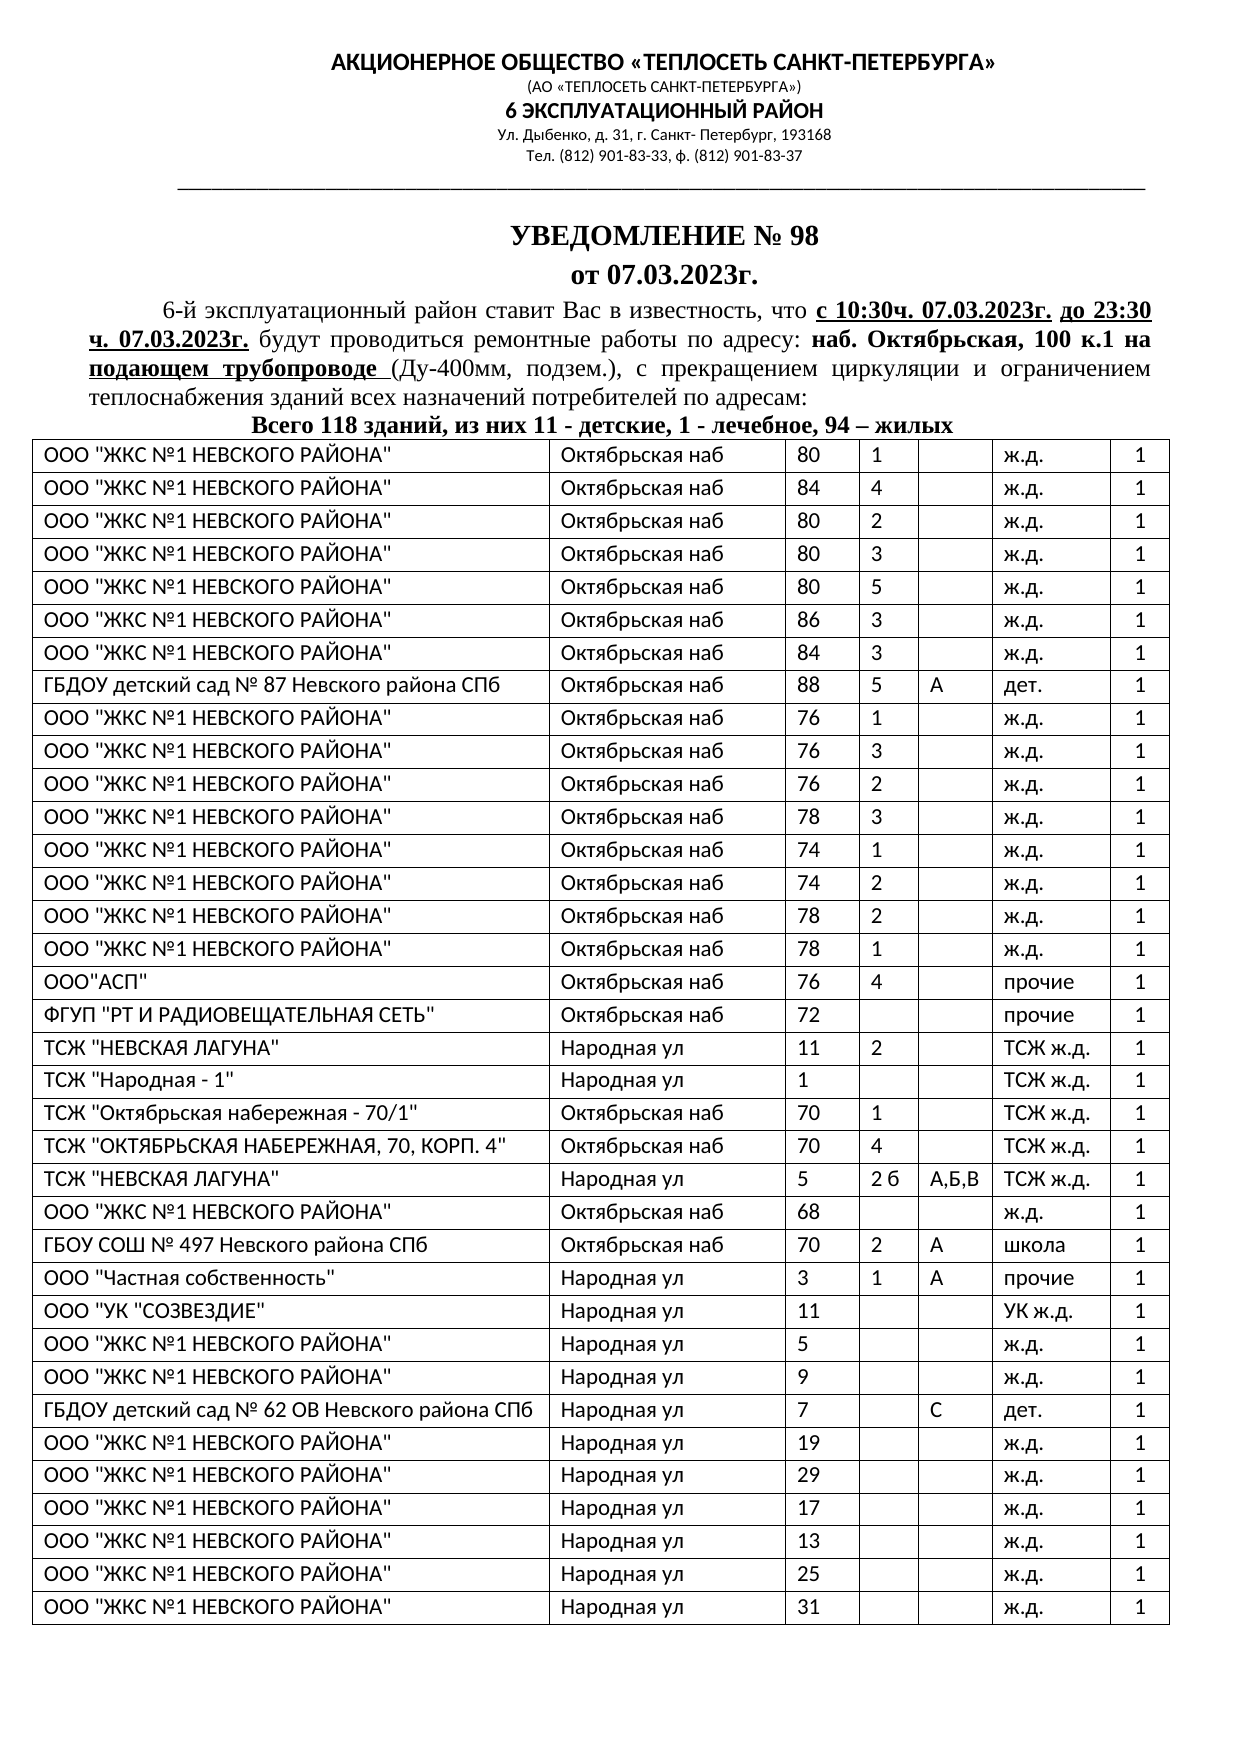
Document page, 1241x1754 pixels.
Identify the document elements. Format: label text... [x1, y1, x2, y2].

table_cell ТСЖ ж.д. [993, 1164, 1110, 1196]
table_cell [919, 1526, 992, 1558]
table_header Октябрьская наб [550, 440, 785, 472]
text 6-й эксплуатационный район ставит Вас в известность, что с 10:30ч. 07.03.2023г. до 23:30 ч. 07.03.2023г. будут проводиться ремонтные работы по адресу: наб. Октябрьская, 100 к.1 на подающем трубопроводе (Ду-400мм, подзем.), с прекращением циркуляции и ограничением теплоснабжения зданий всех назначений потребителей по адресам: [88, 295, 1152, 410]
table_cell 1 [860, 835, 918, 867]
table_cell Октябрьская наб [550, 1099, 785, 1130]
table_header ООО "ЖКС №1 НЕВСКОГО РАЙОНА" [33, 440, 549, 472]
table_cell Народная ул [550, 1263, 785, 1295]
table_cell 80 [786, 572, 859, 604]
table_cell 13 [786, 1526, 859, 1558]
table_cell ООО "ЖКС №1 НЕВСКОГО РАЙОНА" [33, 473, 549, 505]
table_cell ООО "ЖКС №1 НЕВСКОГО РАЙОНА" [33, 934, 549, 966]
table_cell 31 [786, 1592, 859, 1624]
table_cell 5 [786, 1329, 859, 1361]
table_cell 11 [786, 1033, 859, 1064]
table_cell Октябрьская наб [550, 802, 785, 834]
table_cell ж.д. [993, 736, 1110, 768]
table_cell ТСЖ "Октябрьская набережная - 70/1" [33, 1099, 549, 1130]
table_cell ООО "ЖКС №1 НЕВСКОГО РАЙОНА" [33, 769, 549, 801]
table_cell 1 [1111, 868, 1169, 900]
table_cell 1 [1111, 1000, 1169, 1032]
table_cell А [919, 1230, 992, 1262]
table_cell 70 [786, 1099, 859, 1130]
table_cell 76 [786, 769, 859, 801]
table_cell дет. [993, 1395, 1110, 1427]
table_cell 1 [1111, 605, 1169, 637]
table_cell ж.д. [993, 835, 1110, 867]
table_cell 3 [860, 539, 918, 571]
table_cell [919, 1428, 992, 1459]
table_cell [919, 1296, 992, 1328]
table_cell [860, 1461, 918, 1492]
table_cell ж.д. [993, 704, 1110, 735]
table_cell ж.д. [993, 473, 1110, 505]
table_cell ж.д. [993, 1362, 1110, 1394]
table_cell [919, 1592, 992, 1624]
table_cell Народная ул [550, 1461, 785, 1492]
table_cell ж.д. [993, 1461, 1110, 1492]
table_cell 2 [860, 506, 918, 538]
table_cell 1 [860, 934, 918, 966]
table_cell 5 [786, 1164, 859, 1196]
table_cell 25 [786, 1559, 859, 1591]
text _____________________________________________________________________________________ [177, 165, 1152, 193]
table_cell 4 [860, 1131, 918, 1163]
table_cell 1 [786, 1066, 859, 1097]
table_cell ООО "ЖКС №1 НЕВСКОГО РАЙОНА" [33, 1197, 549, 1229]
table_cell ТСЖ "НЕВСКАЯ ЛАГУНА" [33, 1164, 549, 1196]
text 6 ЭКСПЛУАТАЦИОННЫЙ РАЙОН [177, 97, 1152, 124]
table_cell Октябрьская наб [550, 901, 785, 933]
table_cell 76 [786, 967, 859, 999]
table_cell ООО "ЖКС №1 НЕВСКОГО РАЙОНА" [33, 736, 549, 768]
text Ул. Дыбенко, д. 31, г. Санкт- Петербург, 193168 [177, 124, 1152, 145]
table_cell 1 [1111, 1033, 1169, 1064]
table_cell [919, 1197, 992, 1229]
table_cell 84 [786, 473, 859, 505]
table_cell ООО "УК "СОЗВЕЗДИЕ" [33, 1296, 549, 1328]
table_cell ТСЖ "ОКТЯБРЬСКАЯ НАБЕРЕЖНАЯ, 70, КОРП. 4" [33, 1131, 549, 1163]
table_cell А [919, 671, 992, 702]
table_cell Октябрьская наб [550, 473, 785, 505]
table_cell Октябрьская наб [550, 605, 785, 637]
table_header ж.д. [993, 440, 1110, 472]
table_cell 1 [1111, 1494, 1169, 1525]
table_cell 1 [1111, 967, 1169, 999]
table_cell 1 [1111, 934, 1169, 966]
table_cell ж.д. [993, 901, 1110, 933]
table_cell Октябрьская наб [550, 572, 785, 604]
table_cell ООО "ЖКС №1 НЕВСКОГО РАЙОНА" [33, 572, 549, 604]
table_cell [919, 1559, 992, 1591]
table_cell Народная ул [550, 1329, 785, 1361]
table_cell [919, 802, 992, 834]
table_cell Октябрьская наб [550, 736, 785, 768]
table_cell [860, 1494, 918, 1525]
table_cell 1 [1111, 1230, 1169, 1262]
table_cell ТСЖ "НЕВСКАЯ ЛАГУНА" [33, 1033, 549, 1064]
table_cell 11 [786, 1296, 859, 1328]
table_cell ж.д. [993, 572, 1110, 604]
table_cell [860, 1066, 918, 1097]
table_cell [860, 1000, 918, 1032]
table_cell 1 [1111, 1263, 1169, 1295]
table_cell 1 [1111, 539, 1169, 571]
table_cell ООО "ЖКС №1 НЕВСКОГО РАЙОНА" [33, 1461, 549, 1492]
table_cell А [919, 1263, 992, 1295]
table_cell 1 [1111, 1592, 1169, 1624]
table_cell ООО "ЖКС №1 НЕВСКОГО РАЙОНА" [33, 1494, 549, 1525]
table_cell Народная ул [550, 1395, 785, 1427]
table_cell [860, 1296, 918, 1328]
table_cell 1 [1111, 1066, 1169, 1097]
table_cell 74 [786, 868, 859, 900]
table_cell [919, 1362, 992, 1394]
table_cell Народная ул [550, 1559, 785, 1591]
text Всего 118 зданий, из них 11 - детские, 1 - лечебное, 94 – жилых [177, 410, 1152, 439]
table_cell Октябрьская наб [550, 1000, 785, 1032]
table_cell [919, 1329, 992, 1361]
table_cell 3 [786, 1263, 859, 1295]
table_cell 19 [786, 1428, 859, 1459]
table_cell 4 [860, 967, 918, 999]
table_cell УК ж.д. [993, 1296, 1110, 1328]
table_cell ТСЖ ж.д. [993, 1131, 1110, 1163]
table_cell 2 [860, 1230, 918, 1262]
table_cell 1 [860, 704, 918, 735]
text УВЕДОМЛЕНИЕ № 98 от 07.03.2023г. [177, 218, 1152, 290]
table_cell С [919, 1395, 992, 1427]
table_cell ТСЖ ж.д. [993, 1033, 1110, 1064]
table_cell ж.д. [993, 934, 1110, 966]
table_cell 3 [860, 736, 918, 768]
table_cell 5 [860, 671, 918, 702]
table_cell Народная ул [550, 1494, 785, 1525]
table_cell 1 [1111, 835, 1169, 867]
table_cell прочие [993, 1263, 1110, 1295]
table_cell Октябрьская наб [550, 1230, 785, 1262]
table_cell ж.д. [993, 539, 1110, 571]
table_cell 78 [786, 934, 859, 966]
table_cell Октябрьская наб [550, 1131, 785, 1163]
table_cell 1 [1111, 1559, 1169, 1591]
table_cell 7 [786, 1395, 859, 1427]
table_cell Народная ул [550, 1592, 785, 1624]
table_cell 80 [786, 506, 859, 538]
table_cell ООО "ЖКС №1 НЕВСКОГО РАЙОНА" [33, 901, 549, 933]
table_cell ТСЖ ж.д. [993, 1066, 1110, 1097]
table_cell 1 [1111, 704, 1169, 735]
table_cell 86 [786, 605, 859, 637]
table_cell ТСЖ ж.д. [993, 1099, 1110, 1130]
table_cell ООО "ЖКС №1 НЕВСКОГО РАЙОНА" [33, 1329, 549, 1361]
table_cell 1 [1111, 1428, 1169, 1459]
table_cell ГБОУ СОШ № 497 Невского района СПб [33, 1230, 549, 1262]
table_cell [919, 572, 992, 604]
table_cell 2 [860, 868, 918, 900]
table_cell 80 [786, 539, 859, 571]
table_cell ФГУП "РТ И РАДИОВЕЩАТЕЛЬНАЯ СЕТЬ" [33, 1000, 549, 1032]
table_cell 3 [860, 802, 918, 834]
table_cell [919, 539, 992, 571]
table_cell 3 [860, 605, 918, 637]
table_cell дет. [993, 671, 1110, 702]
table_cell [860, 1197, 918, 1229]
table_cell 1 [1111, 1461, 1169, 1492]
table_cell Октябрьская наб [550, 967, 785, 999]
table_cell Народная ул [550, 1033, 785, 1064]
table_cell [33, 1592, 549, 1624]
table_cell [919, 868, 992, 900]
table_cell [860, 1592, 918, 1624]
table_cell ж.д. [993, 1526, 1110, 1558]
table_cell Октябрьская наб [550, 934, 785, 966]
table_cell [919, 835, 992, 867]
table_cell Октябрьская наб [550, 638, 785, 669]
table_cell Народная ул [550, 1164, 785, 1196]
table_cell [860, 1329, 918, 1361]
table_cell 76 [786, 704, 859, 735]
table_cell [919, 473, 992, 505]
table_cell Октябрьская наб [550, 671, 785, 702]
table_cell 2 [860, 901, 918, 933]
table_cell ООО "ЖКС №1 НЕВСКОГО РАЙОНА" [33, 1362, 549, 1394]
table_cell Октябрьская наб [550, 539, 785, 571]
table_cell ООО "ЖКС №1 НЕВСКОГО РАЙОНА" [33, 704, 549, 735]
table_cell ООО "ЖКС №1 НЕВСКОГО РАЙОНА" [33, 1526, 549, 1558]
table_cell 2 б [860, 1164, 918, 1196]
table_cell [919, 605, 992, 637]
table_cell ж.д. [993, 1197, 1110, 1229]
table_cell ООО"АСП" [33, 967, 549, 999]
table_cell ООО "ЖКС №1 НЕВСКОГО РАЙОНА" [33, 868, 549, 900]
table_cell [919, 1494, 992, 1525]
table_cell ж.д. [993, 769, 1110, 801]
table_cell 78 [786, 901, 859, 933]
table_cell [860, 1428, 918, 1459]
table_cell ООО "ЖКС №1 НЕВСКОГО РАЙОНА" [33, 802, 549, 834]
text Тел. (812) 901-83-33, ф. (812) 901-83-37 [177, 145, 1152, 165]
table_cell 72 [786, 1000, 859, 1032]
table_cell 1 [1111, 1131, 1169, 1163]
table_cell [919, 638, 992, 669]
table_cell 1 [1111, 1362, 1169, 1394]
table_cell 4 [860, 473, 918, 505]
table_cell [860, 1395, 918, 1427]
table_cell ж.д. [993, 802, 1110, 834]
table_cell 9 [786, 1362, 859, 1394]
table_cell [919, 1461, 992, 1492]
table_cell [919, 769, 992, 801]
table_cell [919, 1099, 992, 1130]
table_cell прочие [993, 1000, 1110, 1032]
table_cell ООО "ЖКС №1 НЕВСКОГО РАЙОНА" [33, 835, 549, 867]
table_cell Октябрьская наб [550, 868, 785, 900]
table_cell 1 [1111, 1164, 1169, 1196]
table_cell 1 [1111, 1296, 1169, 1328]
table_cell ООО "ЖКС №1 НЕВСКОГО РАЙОНА" [33, 1428, 549, 1459]
table_cell Народная ул [550, 1066, 785, 1097]
table_cell 1 [1111, 1395, 1169, 1427]
text (АО «ТЕПЛОСЕТЬ САНКТ-ПЕТЕРБУРГА») [177, 76, 1152, 97]
table_cell ТСЖ "Народная - 1" [33, 1066, 549, 1097]
table_cell 76 [786, 736, 859, 768]
table_cell 1 [1111, 901, 1169, 933]
table_cell 29 [786, 1461, 859, 1492]
table_cell 1 [1111, 572, 1169, 604]
table_cell 3 [860, 638, 918, 669]
table_cell 1 [1111, 736, 1169, 768]
table_cell 70 [786, 1230, 859, 1262]
table_cell 84 [786, 638, 859, 669]
table_cell [919, 736, 992, 768]
table_cell 74 [786, 835, 859, 867]
table_cell 1 [1111, 671, 1169, 702]
table_header 80 [786, 440, 859, 472]
table_cell 2 [860, 1033, 918, 1064]
table_cell [919, 1066, 992, 1097]
table_header 1 [860, 440, 918, 472]
table_cell ООО "ЖКС №1 НЕВСКОГО РАЙОНА" [33, 539, 549, 571]
table_cell [919, 1131, 992, 1163]
table_cell 1 [1111, 473, 1169, 505]
table_cell ООО "ЖКС №1 НЕВСКОГО РАЙОНА" [33, 506, 549, 538]
table_cell 5 [860, 572, 918, 604]
table_cell 78 [786, 802, 859, 834]
table_cell ж.д. [993, 1428, 1110, 1459]
table_cell ж.д. [993, 605, 1110, 637]
table_cell [919, 934, 992, 966]
table_cell ж.д. [993, 638, 1110, 669]
table_header [919, 440, 992, 472]
table_cell ГБДОУ детский сад № 87 Невского района СПб [33, 671, 549, 702]
table_cell 1 [860, 1263, 918, 1295]
table_cell Октябрьская наб [550, 1197, 785, 1229]
table_cell [919, 901, 992, 933]
table_cell ж.д. [993, 868, 1110, 900]
table_cell Народная ул [550, 1428, 785, 1459]
table_cell ООО "Частная собственность" [33, 1263, 549, 1295]
table_cell ООО "ЖКС №1 НЕВСКОГО РАЙОНА" [33, 605, 549, 637]
table_cell Октябрьская наб [550, 506, 785, 538]
table_cell 70 [786, 1131, 859, 1163]
table_cell 88 [786, 671, 859, 702]
table_cell Народная ул [550, 1362, 785, 1394]
table_cell Народная ул [550, 1296, 785, 1328]
table_cell 17 [786, 1494, 859, 1525]
table_cell ж.д. [993, 1559, 1110, 1591]
table_cell [919, 1000, 992, 1032]
text АКЦИОНЕРНОЕ ОБЩЕСТВО «ТЕПЛОСЕТЬ САНКТ-ПЕТЕРБУРГА» [177, 46, 1152, 76]
table_cell [860, 1362, 918, 1394]
table_cell прочие [993, 967, 1110, 999]
table_cell [860, 1526, 918, 1558]
table_cell ж.д. [993, 1329, 1110, 1361]
table_cell Октябрьская наб [550, 835, 785, 867]
table_cell Народная ул [550, 1526, 785, 1558]
table_cell [919, 506, 992, 538]
table_cell [860, 1559, 918, 1591]
table_cell 1 [1111, 802, 1169, 834]
table_cell [919, 967, 992, 999]
table_cell 1 [1111, 769, 1169, 801]
table_cell А,Б,В [919, 1164, 992, 1196]
table_cell школа [993, 1230, 1110, 1262]
table_header 1 [1111, 440, 1169, 472]
table_cell 1 [1111, 1197, 1169, 1229]
table_cell ООО "ЖКС №1 НЕВСКОГО РАЙОНА" [33, 638, 549, 669]
table_cell 1 [1111, 506, 1169, 538]
table_cell [919, 1033, 992, 1064]
table_cell ж.д. [993, 1494, 1110, 1525]
table_cell 1 [1111, 638, 1169, 669]
table_cell 2 [860, 769, 918, 801]
table_cell Октябрьская наб [550, 769, 785, 801]
table_cell 1 [860, 1099, 918, 1130]
table_cell ООО "ЖКС №1 НЕВСКОГО РАЙОНА" [33, 1559, 549, 1591]
table_cell 1 [1111, 1526, 1169, 1558]
table_cell 1 [1111, 1329, 1169, 1361]
table_cell 68 [786, 1197, 859, 1229]
table_cell ж.д. [993, 506, 1110, 538]
table_cell Октябрьская наб [550, 704, 785, 735]
table_cell ж.д. [993, 1592, 1110, 1624]
table_cell [919, 704, 992, 735]
table_cell ГБДОУ детский сад № 62 ОВ Невского района СПб [33, 1395, 549, 1427]
table_cell 1 [1111, 1099, 1169, 1130]
